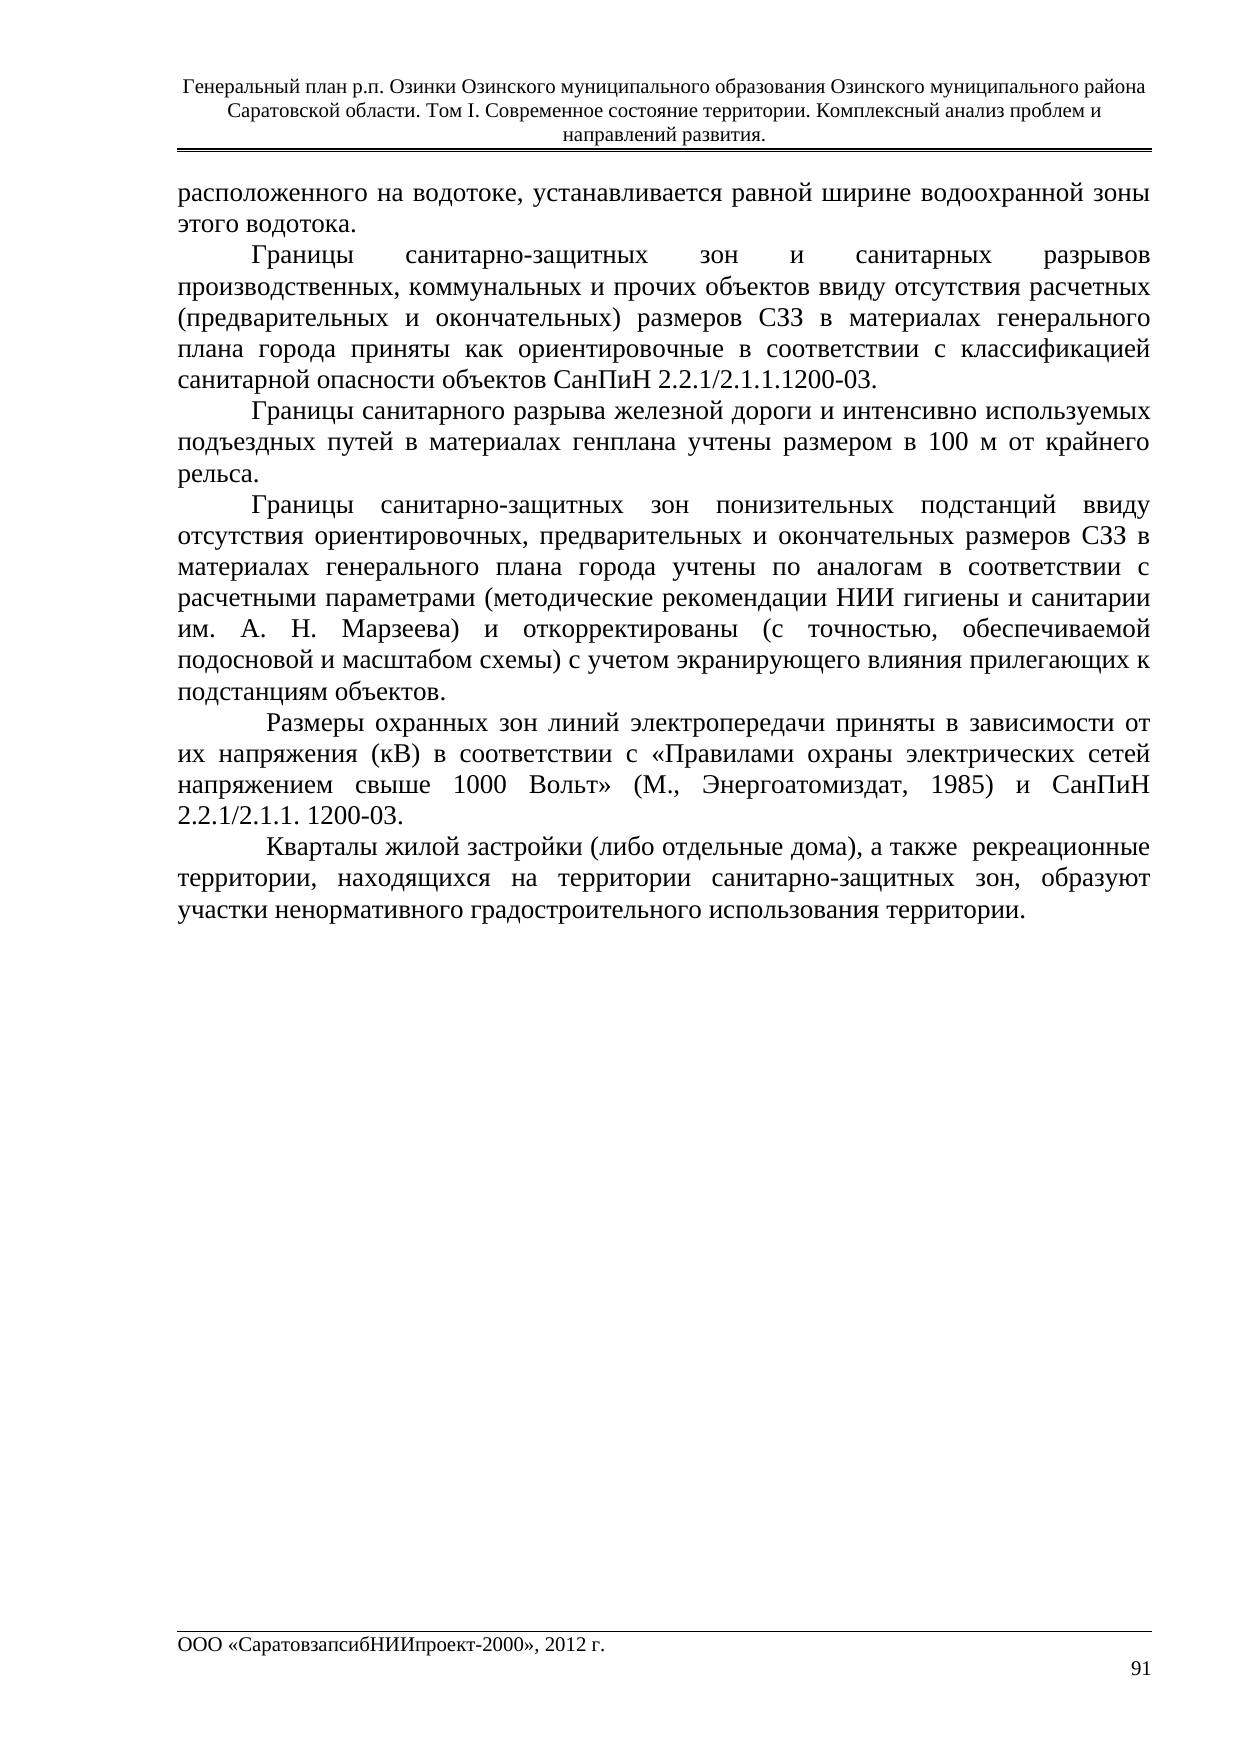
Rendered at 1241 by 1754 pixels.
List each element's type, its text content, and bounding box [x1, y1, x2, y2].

text Границы санитарного разрыва железной дороги и интенсивно используемых подъездных путей в материалах генплана учтены размером в 100 м от крайнего рельса. [177, 394, 1152, 488]
text Границы санитарно-защитных зон понизительных подстанций ввиду отсутствия ориентировочных, предварительных и окончательных размеров СЗЗ в материалах генерального плана города учтены по аналогам в соответствии с расчетными параметрами (методические рекомендации НИИ гигиены и санитарии им. А. Н. Марзеева) и откорректированы (с точностью, обеспечиваемой подосновой и масштабом схемы) с учетом экранирующего влияния прилегающих к подстанциям объектов. [177, 488, 1152, 706]
text Размеры охранных зон линий электропередачи приняты в зависимости от их напряжения (кВ) в соответствии с «Правилами охраны электрических сетей напряжением свыше 1000 Вольт» (М., Энергоатомиздат, 1985) и СанПиН 2.2.1/2.1.1. 1200-03. [177, 706, 1152, 830]
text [177, 176, 1152, 239]
text Границы санитарно-защитных зон и санитарных разрывов производственных, коммунальных и прочих объектов ввиду отсутствия расчетных (предварительных и окончательных) размеров СЗЗ в материалах генерального плана города приняты как ориентировочные в соответствии с классификацией санитарной опасности объектов СанПиН 2.2.1/2.1.1.1200-03. [177, 239, 1152, 394]
text Кварталы жилой застройки (либо отдельные дома), а также рекреационные территории, находящихся на территории санитарно-защитных зон, образуют участки ненормативного градостроительного использования территории. [177, 830, 1152, 924]
